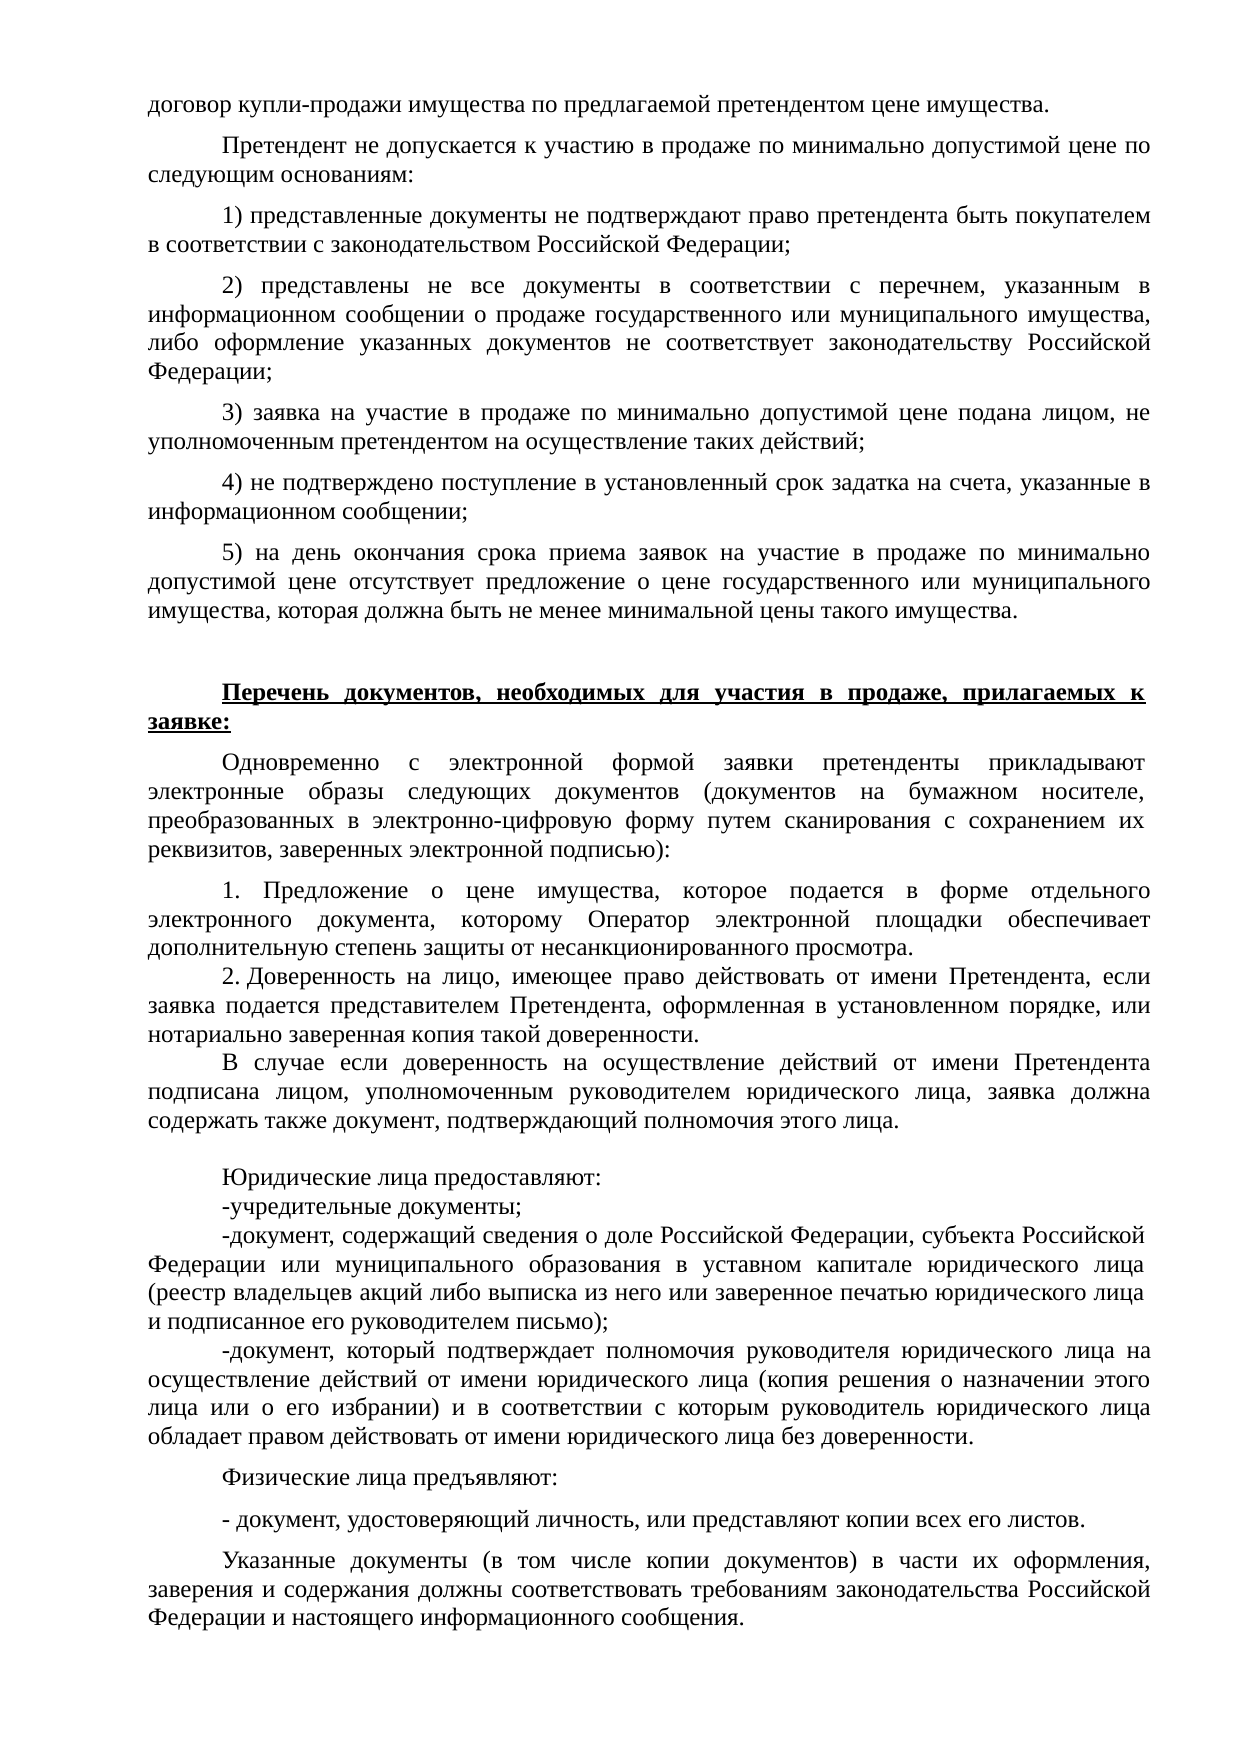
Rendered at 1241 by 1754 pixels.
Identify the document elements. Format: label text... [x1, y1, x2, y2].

text 2. Доверенность на лицо, имеющее право действовать от имени Претендента, если заявка подается представителем Претендента, оформленная в установленном порядке, или нотариально заверенная копия такой доверенности. [148, 961, 1152, 1047]
text 1. Предложение о цене имущества, которое подается в форме отдельного электронного документа, которому Оператор электронной площадки обеспечивает дополнительную степень защиты от несанкционированного просмотра. [148, 875, 1152, 961]
text -учредительные документы; [148, 1191, 1146, 1220]
text Физические лица предъявляют: [148, 1462, 1181, 1491]
text Юридические лица предоставляют: [148, 1162, 1146, 1191]
text -документ, содержащий сведения о доле Российской Федерации, субъекта Российской Федерации или муниципального образования в уставном капитале юридического лица (реестр владельцев акций либо выписка из него или заверенное печатью юридического лица и подписанное его руководителем письмо); [148, 1220, 1146, 1335]
text 2) представлены не все документы в соответствии с перечнем, указанным в информационном сообщении о продаже государственного или муниципального имущества, либо оформление указанных документов не соответствует законодательству Российской Федерации; [148, 270, 1152, 385]
text -документ, который подтверждает полномочия руководителя юридического лица на осуществление действий от имени юридического лица (копия решения о назначении этого лица или о его избрании) и в соответствии с которым руководитель юридического лица обладает правом действовать от имени юридического лица без доверенности. [148, 1335, 1152, 1450]
text Одновременно с электронной формой заявки претенденты прикладывают электронные образы следующих документов (документов на бумажном носителе, преобразованных в электронно-цифровую форму путем сканирования с сохранением их реквизитов, заверенных электронной подписью): [148, 747, 1146, 862]
text 4) не подтверждено поступление в установленный срок задатка на счета, указанные в информационном сообщении; [148, 467, 1152, 525]
text Указанные документы (в том числе копии документов) в части их оформления, заверения и содержания должны соответствовать требованиям законодательства Российской Федерации и настоящего информационного сообщения. [148, 1545, 1152, 1631]
text Перечень документов, необходимых для участия в продаже, прилагаемых к заявке: [148, 677, 1146, 735]
text - документ, удостоверяющий личность, или представляют копии всех его листов. [148, 1504, 1152, 1532]
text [148, 89, 1152, 117]
text 5) на день окончания срока приема заявок на участие в продаже по минимально допустимой цене отсутствует предложение о цене государственного или муниципального имущества, которая должна быть не менее минимальной цены такого имущества. [148, 537, 1152, 624]
text Претендент не допускается к участию в продаже по минимально допустимой цене по следующим основаниям: [148, 130, 1152, 187]
text 3) заявка на участие в продаже по минимально допустимой цене подана лицом, не уполномоченным претендентом на осуществление таких действий; [148, 397, 1152, 455]
text В случае если доверенность на осуществление действий от имени Претендента подписана лицом, уполномоченным руководителем юридического лица, заявка должна содержать также документ, подтверждающий полномочия этого лица. [148, 1047, 1152, 1134]
text 1) представленные документы не подтверждают право претендента быть покупателем в соответствии с законодательством Российской Федерации; [148, 200, 1152, 257]
